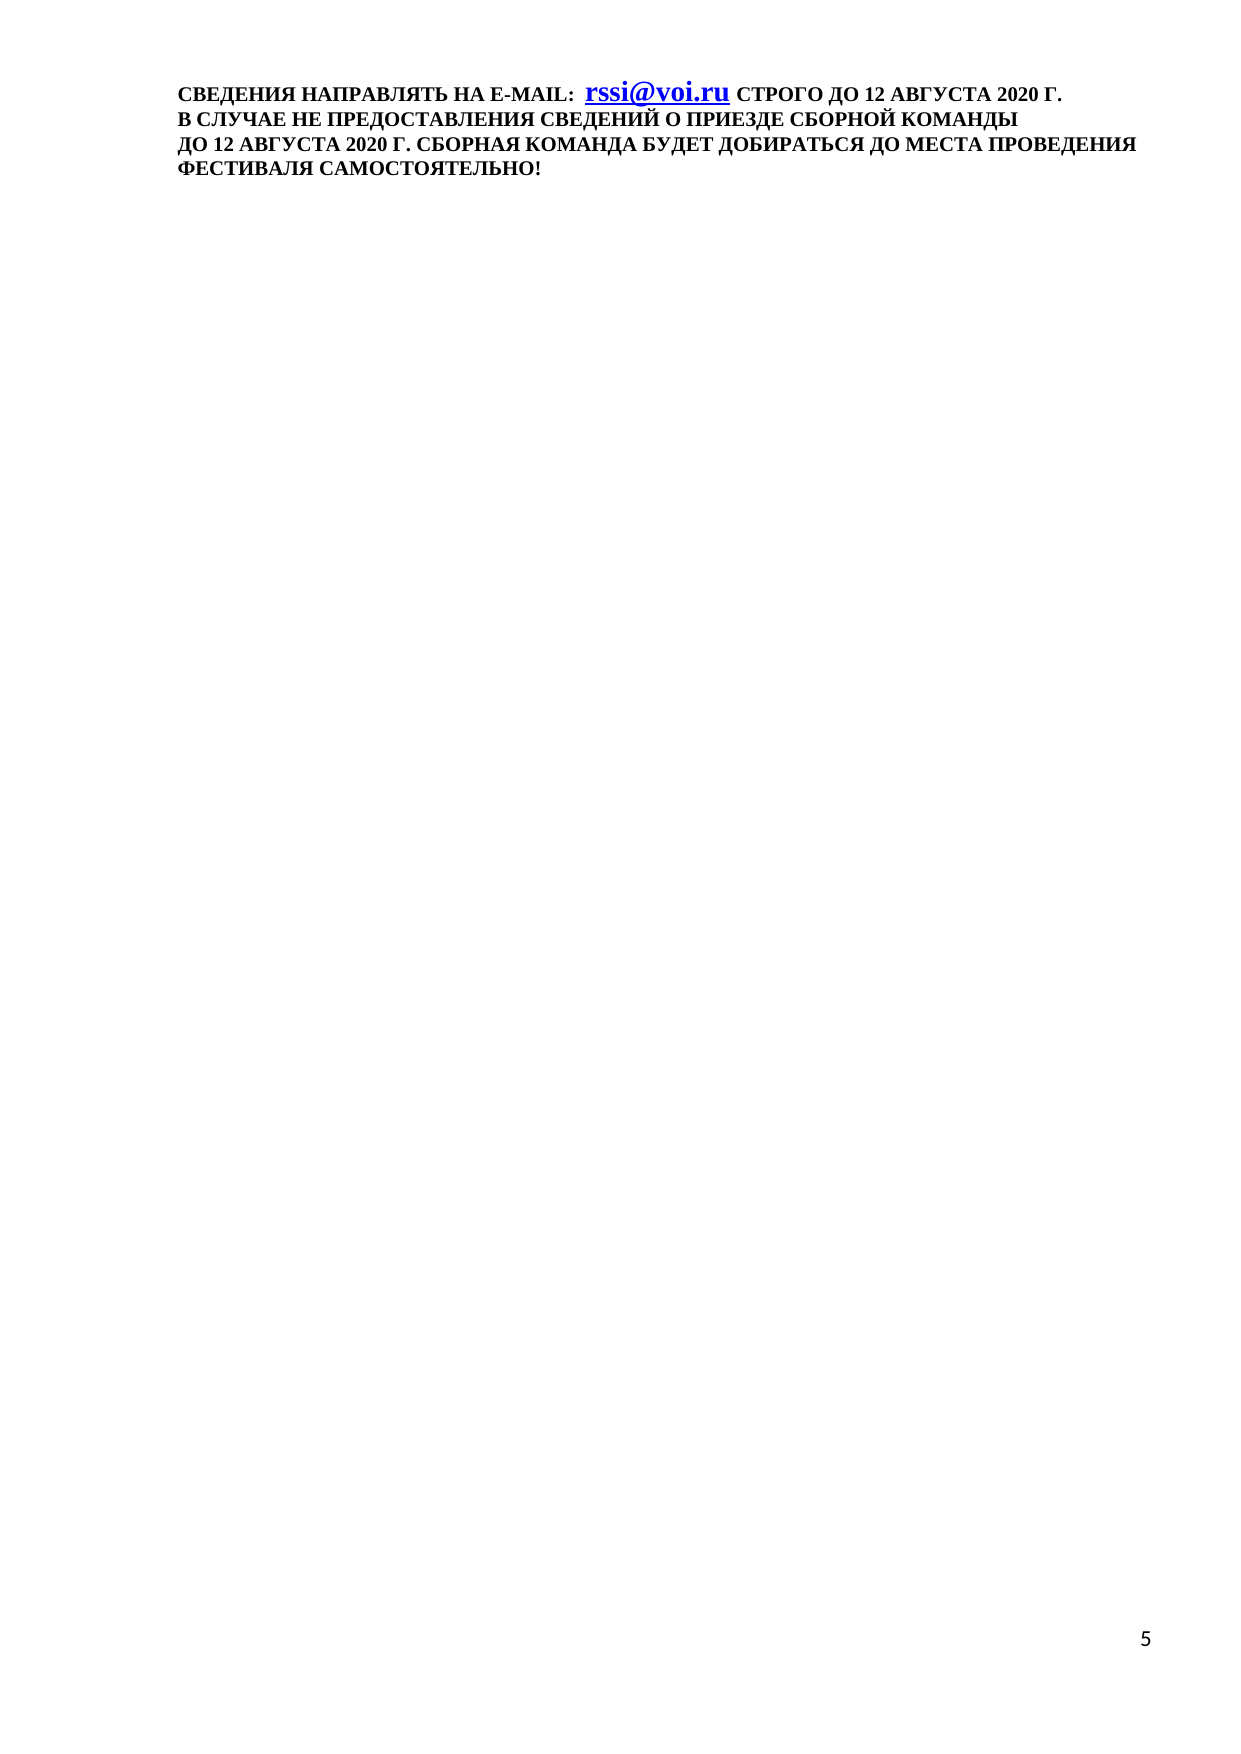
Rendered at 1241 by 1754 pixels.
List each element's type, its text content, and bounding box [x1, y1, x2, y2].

text В СЛУЧАЕ НЕ ПРЕДОСТАВЛЕНИЯ СВЕДЕНИЙ О ПРИЕЗДЕ СБОРНОЙ КОМАНДЫ [177, 107, 1152, 131]
text СВЕДЕНИЯ направлять на E-MAIL: rssi@voi.ru СТРОГО ДО 12 АВГУСТА 2020 Г. [177, 74, 1152, 107]
text ДО 12 АВГУСТА 2020 Г. СБОРНАЯ КОМАНДА БУДЕТ ДОБИРАТЬСЯ ДО МЕСТА ПРОВЕДЕНИЯ ФЕСТИВАЛЯ САМОСТОЯТЕЛЬНО! [177, 131, 1152, 179]
